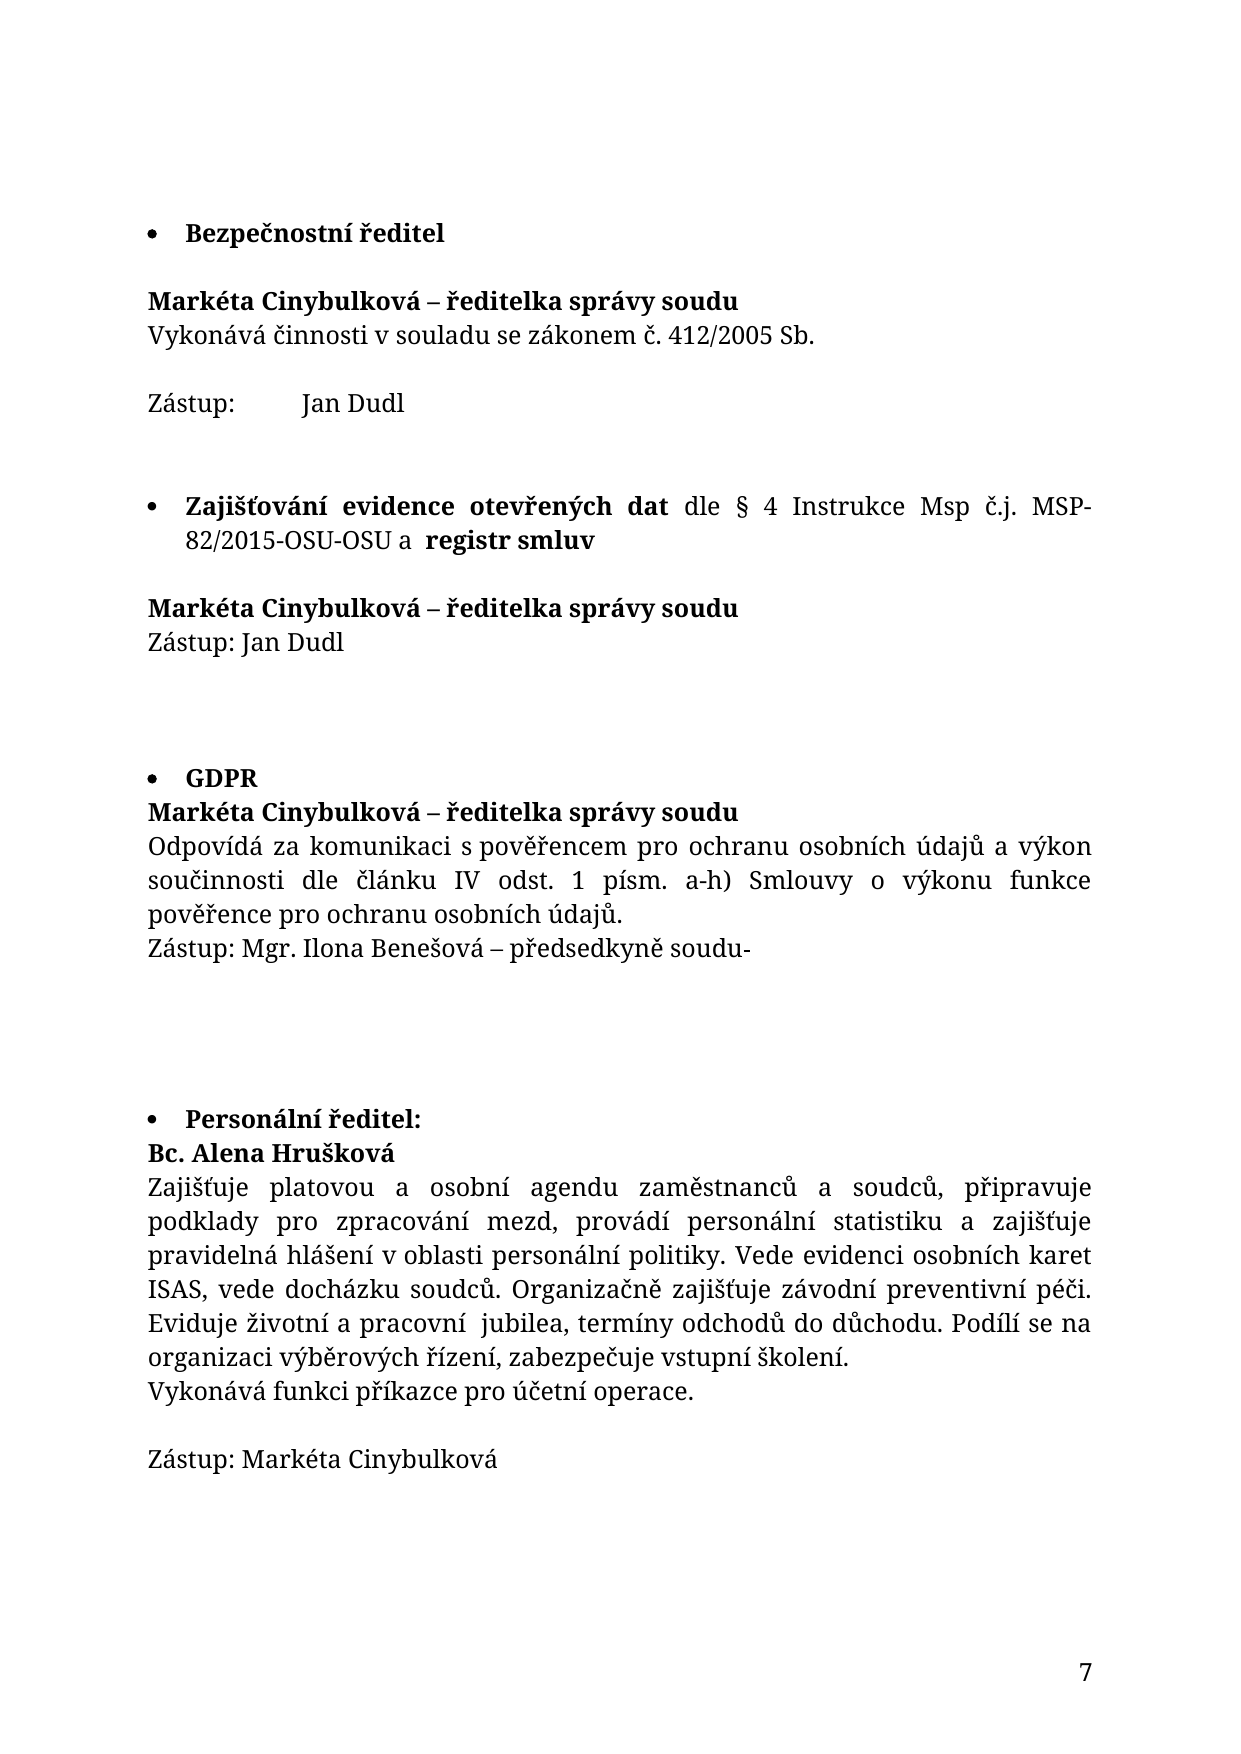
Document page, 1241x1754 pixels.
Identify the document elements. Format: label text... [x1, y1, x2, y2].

text Vykonává funkci příkazce pro účetní operace. [148, 1374, 1092, 1408]
text Zástup: Jan Dudl [148, 386, 1092, 420]
list Zajišťování evidence otevřených dat dle § 4 Instrukce Msp č.j. MSP-82/2015-OSU-OSU a registr smluv [148, 488, 1092, 556]
text Zástup: Markéta Cinybulková [148, 1442, 1092, 1476]
text Zástup: Mgr. Ilona Benešová – předsedkyně soudu [148, 931, 1092, 965]
text Markéta Cinybulková – ředitelka správy soudu [148, 795, 1092, 829]
text Markéta Cinybulková – ředitelka správy soudu [148, 284, 1092, 318]
list Bezpečnostní ředitel [148, 216, 1092, 250]
list Markéta Cinybulková – ředitelka správy soudu [148, 591, 1092, 624]
text Zajišťuje platovou a osobní agendu zaměstnanců a soudců, připravuje podklady pro zpracování mezd, provádí personální statistiku a zajišťuje pravidelná hlášení v oblasti personální politiky. Vede evidenci osobních karet ISAS, vede docházku soudců. Organizačně zajišťuje závodní preventivní péči. Eviduje životní a pracovní jubilea, termíny odchodů do důchodu. Podílí se na organizaci výběrových řízení, zabezpečuje vstupní školení. [148, 1169, 1092, 1374]
text Bc. Alena Hrušková [148, 1136, 1092, 1169]
list Personální ředitel: [148, 1101, 1092, 1136]
text Odpovídá za komunikaci s pověřencem pro ochranu osobních údajů a výkon součinnosti dle článku IV odst. 1 písm. a-h) Smlouvy o výkonu funkce pověřence pro ochranu osobních údajů. [148, 829, 1092, 931]
list GDPR [148, 761, 1092, 795]
text Vykonává činnosti v souladu se zákonem č. 412/2005 Sb. [148, 318, 1092, 352]
text Zástup: Jan Dudl [148, 624, 1092, 659]
